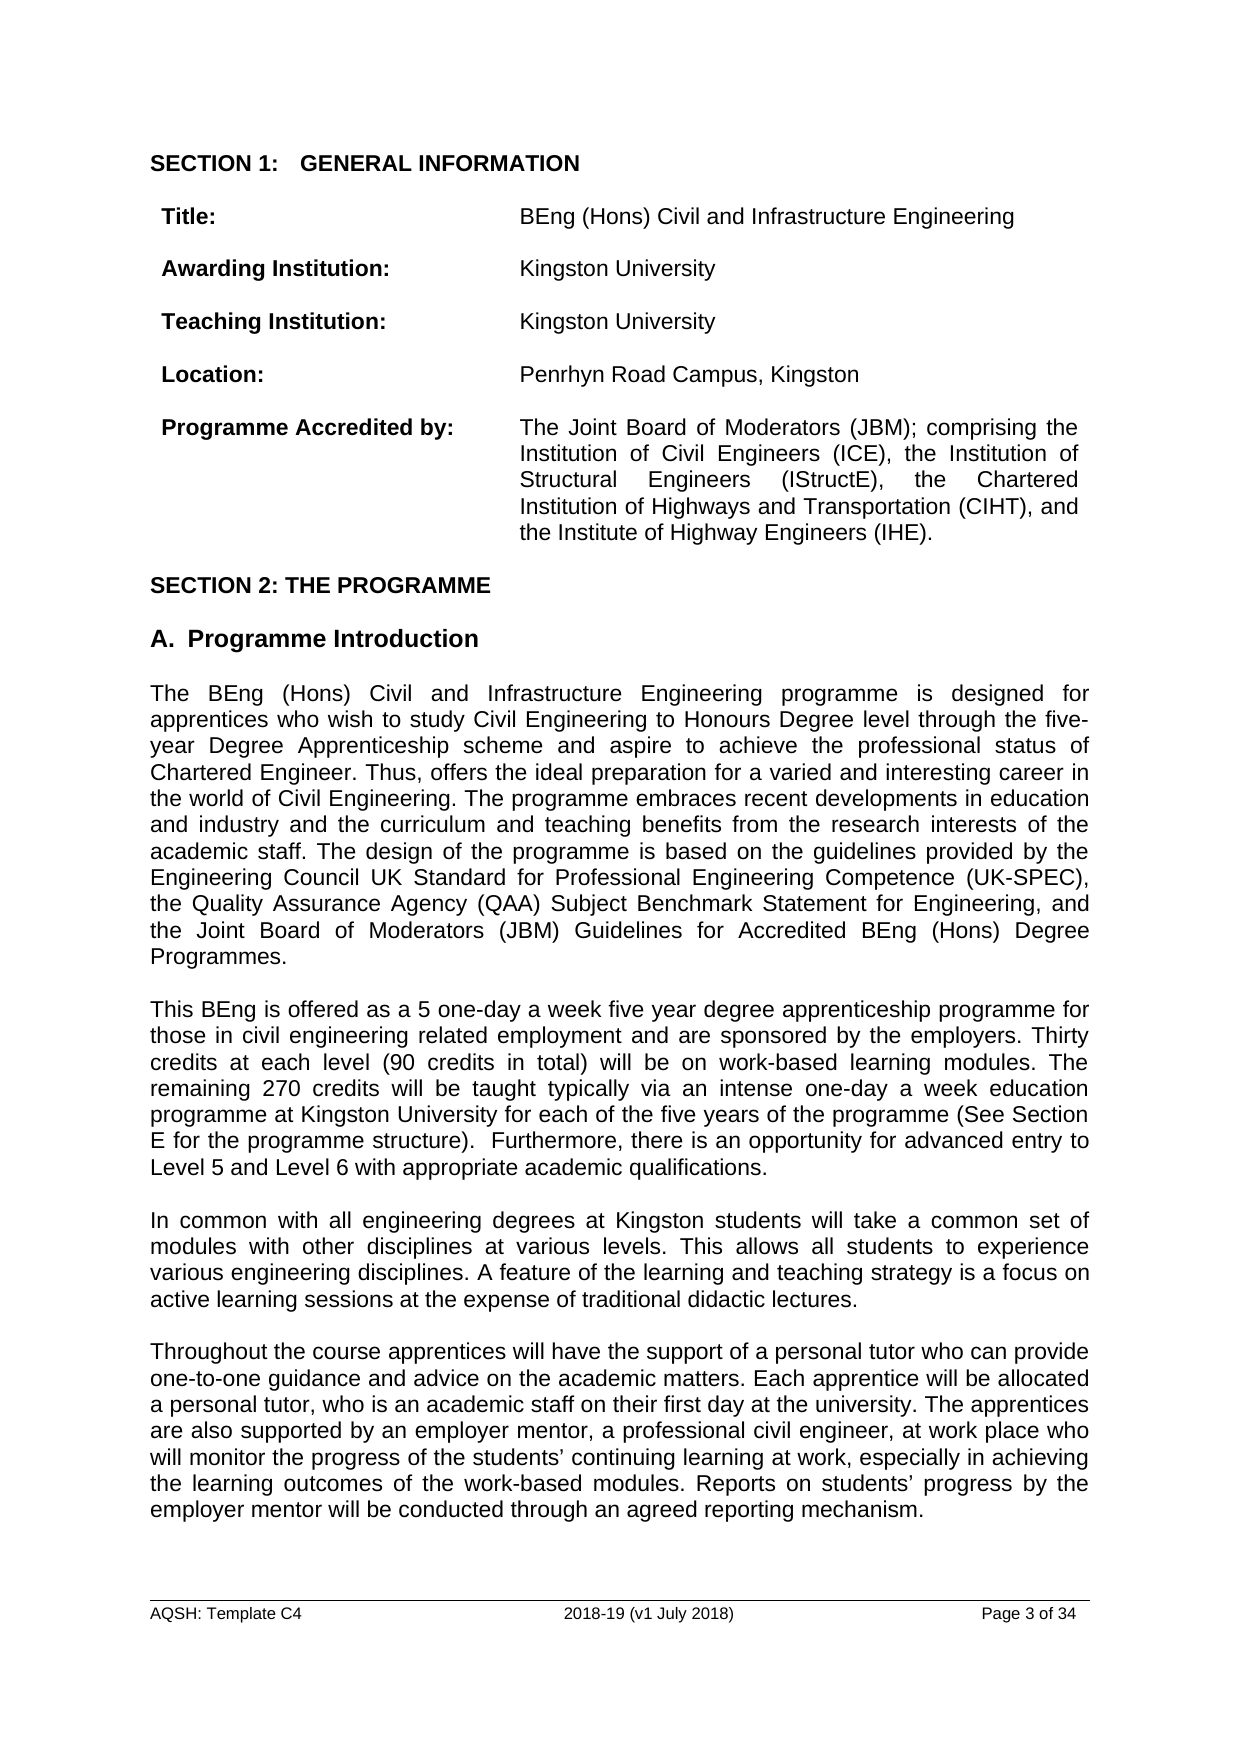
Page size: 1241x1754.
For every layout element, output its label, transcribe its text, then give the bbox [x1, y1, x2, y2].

table_cell Kingston University [508, 308, 1090, 361]
text In common with all engineering degrees at Kingston students will take a common set of modules with other disciplines at various levels. This allows all students to experience various engineering disciplines. A feature of the learning and teaching strategy is a focus on active learning sessions at the expense of traditional didactic lectures. [150, 1207, 1090, 1312]
table_header BEng (Hons) Civil and Infrastructure Engineering [508, 203, 1090, 255]
text The BEng (Hons) Civil and Infrastructure Engineering programme is designed for apprentices who wish to study Civil Engineering to Honours Degree level through the five-year Degree Apprenticeship scheme and aspire to achieve the professional status of Chartered Engineer. Thus, offers the ideal preparation for a varied and interesting career in the world of Civil Engineering. The programme embraces recent developments in education and industry and the curriculum and teaching benefits from the research interests of the academic staff. The design of the programme is based on the guidelines provided by the Engineering Council UK Standard for Professional Engineering Competence (UK-SPEC), the Quality Assurance Agency (QAA) Subject Benchmark Statement for Engineering, and the Joint Board of Moderators (JBM) Guidelines for Accredited BEng (Hons) Degree Programmes. [150, 679, 1090, 969]
table_cell Programme Accredited by: [150, 414, 508, 545]
table_header Title: [150, 203, 508, 255]
table_cell Kingston University [508, 255, 1090, 308]
list Programme Introduction [150, 624, 1090, 653]
text Throughout the course apprentices will have the support of a personal tutor who can provide one-to-one guidance and advice on the academic matters. Each apprentice will be allocated a personal tutor, who is an academic staff on their first day at the university. The apprentices are also supported by an employer mentor, a professional civil engineer, at work place who will monitor the progress of the students’ continuing learning at work, especially in achieving the learning outcomes of the work-based modules. Reports on students’ progress by the employer mentor will be conducted through an agreed reporting mechanism. [150, 1338, 1090, 1523]
table_cell Location: [150, 361, 508, 413]
table_cell The Joint Board of Moderators (JBM); comprising the Institution of Civil Engineers (ICE), the Institution of Structural Engineers (IStructE), the Chartered Institution of Highways and Transportation (CIHT), and the Institute of Highway Engineers (IHE). [508, 414, 1090, 545]
text This BEng is offered as a 5 one-day a week five year degree apprenticeship programme for those in civil engineering related employment and are sponsored by the employers. Thirty credits at each level (90 credits in total) will be on work-based learning modules. The remaining 270 credits will be taught typically via an intense one-day a week education programme at Kingston University for each of the five years of the programme (See Section E for the programme structure). Furthermore, there is an opportunity for advanced entry to Level 5 and Level 6 with appropriate academic qualifications. [150, 996, 1090, 1180]
text SECTION 2: THE PROGRAMME [150, 572, 1090, 598]
table_cell Teaching Institution: [150, 308, 508, 361]
table_cell Penrhyn Road Campus, Kingston [508, 361, 1090, 413]
text SECTION 1: GENERAL INFORMATION [150, 150, 1090, 176]
table_cell Awarding Institution: [150, 255, 508, 308]
